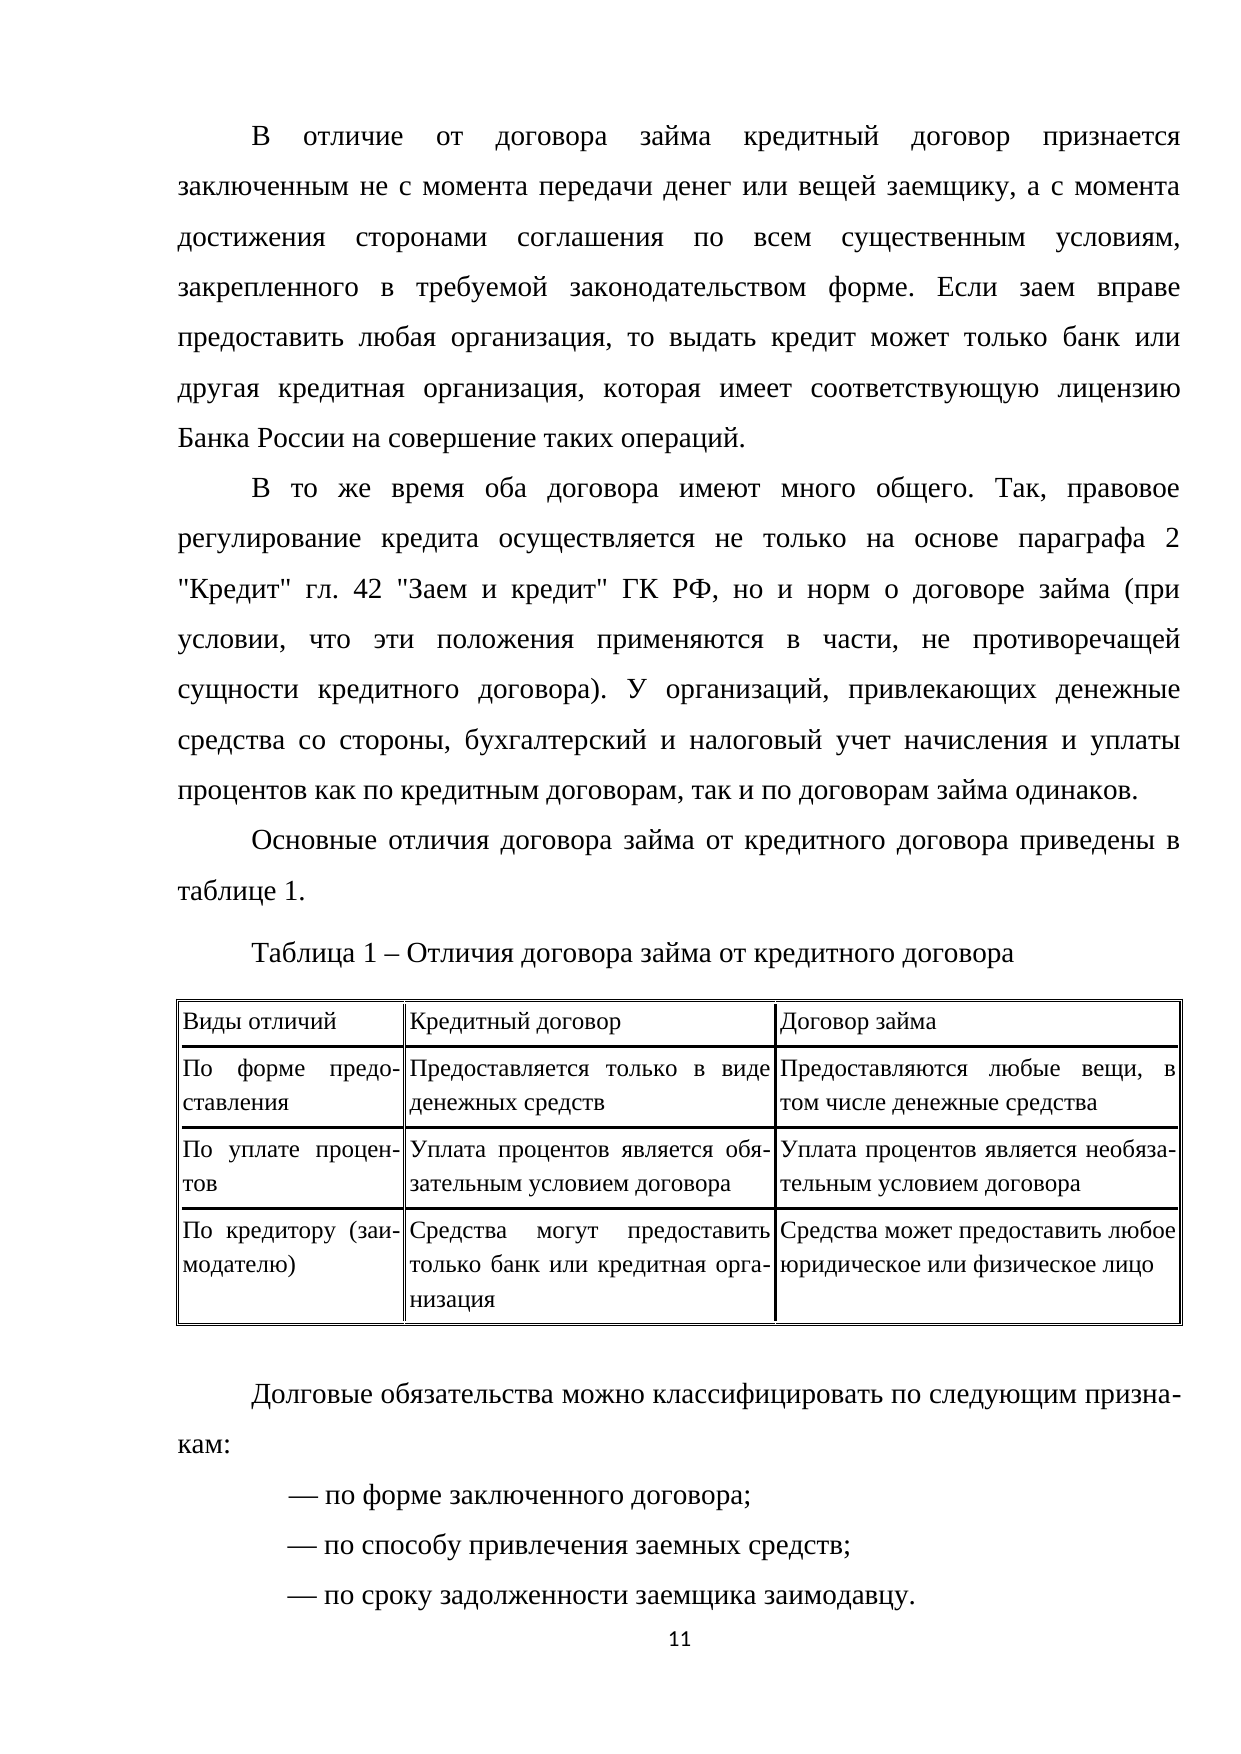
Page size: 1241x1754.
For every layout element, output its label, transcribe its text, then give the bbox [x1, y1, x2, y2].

table_cell Уплата процентов является необязательным условием договора [777, 1126, 1179, 1207]
table_cell Предоставляется только в виде денежных средств [406, 1048, 774, 1126]
text — по форме заключенного договора; [215, 1477, 1181, 1510]
text Таблица 1 – Отличия договора займа от кредитного договора [177, 936, 1181, 969]
table_header Договор займа [775, 1002, 1179, 1045]
text Долговые обязательства можно классифицировать по следующим признакам: [177, 1376, 1181, 1460]
table_cell По уплате процентов [179, 1126, 403, 1207]
text — по способу привлечения заемных средств; [177, 1527, 1181, 1561]
text Основные отличия договора займа от кредитного договора приведены в таблице 1. [177, 822, 1181, 906]
table_cell Уплата процентов является обязательным условием договора [406, 1129, 774, 1207]
table_cell По кредитору (заимодателю) [179, 1207, 405, 1323]
table_cell По форме предоставления [179, 1045, 403, 1126]
text В отличие от договора займа кредитный договор признается заключенным не с момента передачи денег или вещей заемщику, а с момента достижения сторонами соглашения по всем существенным условиям, закрепленного в требуемой законодательством форме. Если заем вправе предоставить любая организация, то выдать кредит может только банк или другая кредитная организация, которая имеет соответствующую лицензию Банка России на совершение таких операций. [177, 118, 1181, 453]
table_cell Средства может предоставить любое юридическое или физическое лицо [775, 1207, 1179, 1323]
table_cell Предоставляются любые вещи, в том числе денежные средства [777, 1045, 1179, 1126]
table_header Виды отличий [179, 1002, 405, 1045]
table_cell Средства могут предоставить только банк или кредитная организация [405, 1210, 775, 1323]
text В то же время оба договора имеют много общего. Так, правовое регулирование кредита осуществляется не только на основе параграфа 2 "Кредит" гл. 42 "Заем и кредит" ГК РФ, но и норм о договоре займа (при условии, что эти положения применяются в части, не противоречащей сущности кредитного договора). У организаций, привлекающих денежные средства со стороны, бухгалтерский и налоговый учет начисления и уплаты процентов как по кредитным договорам, так и по договорам займа одинаков. [177, 470, 1181, 806]
text — по сроку задолженности заемщика заимодавцу. [177, 1577, 1181, 1611]
table_header Кредитный договор [405, 1002, 775, 1045]
